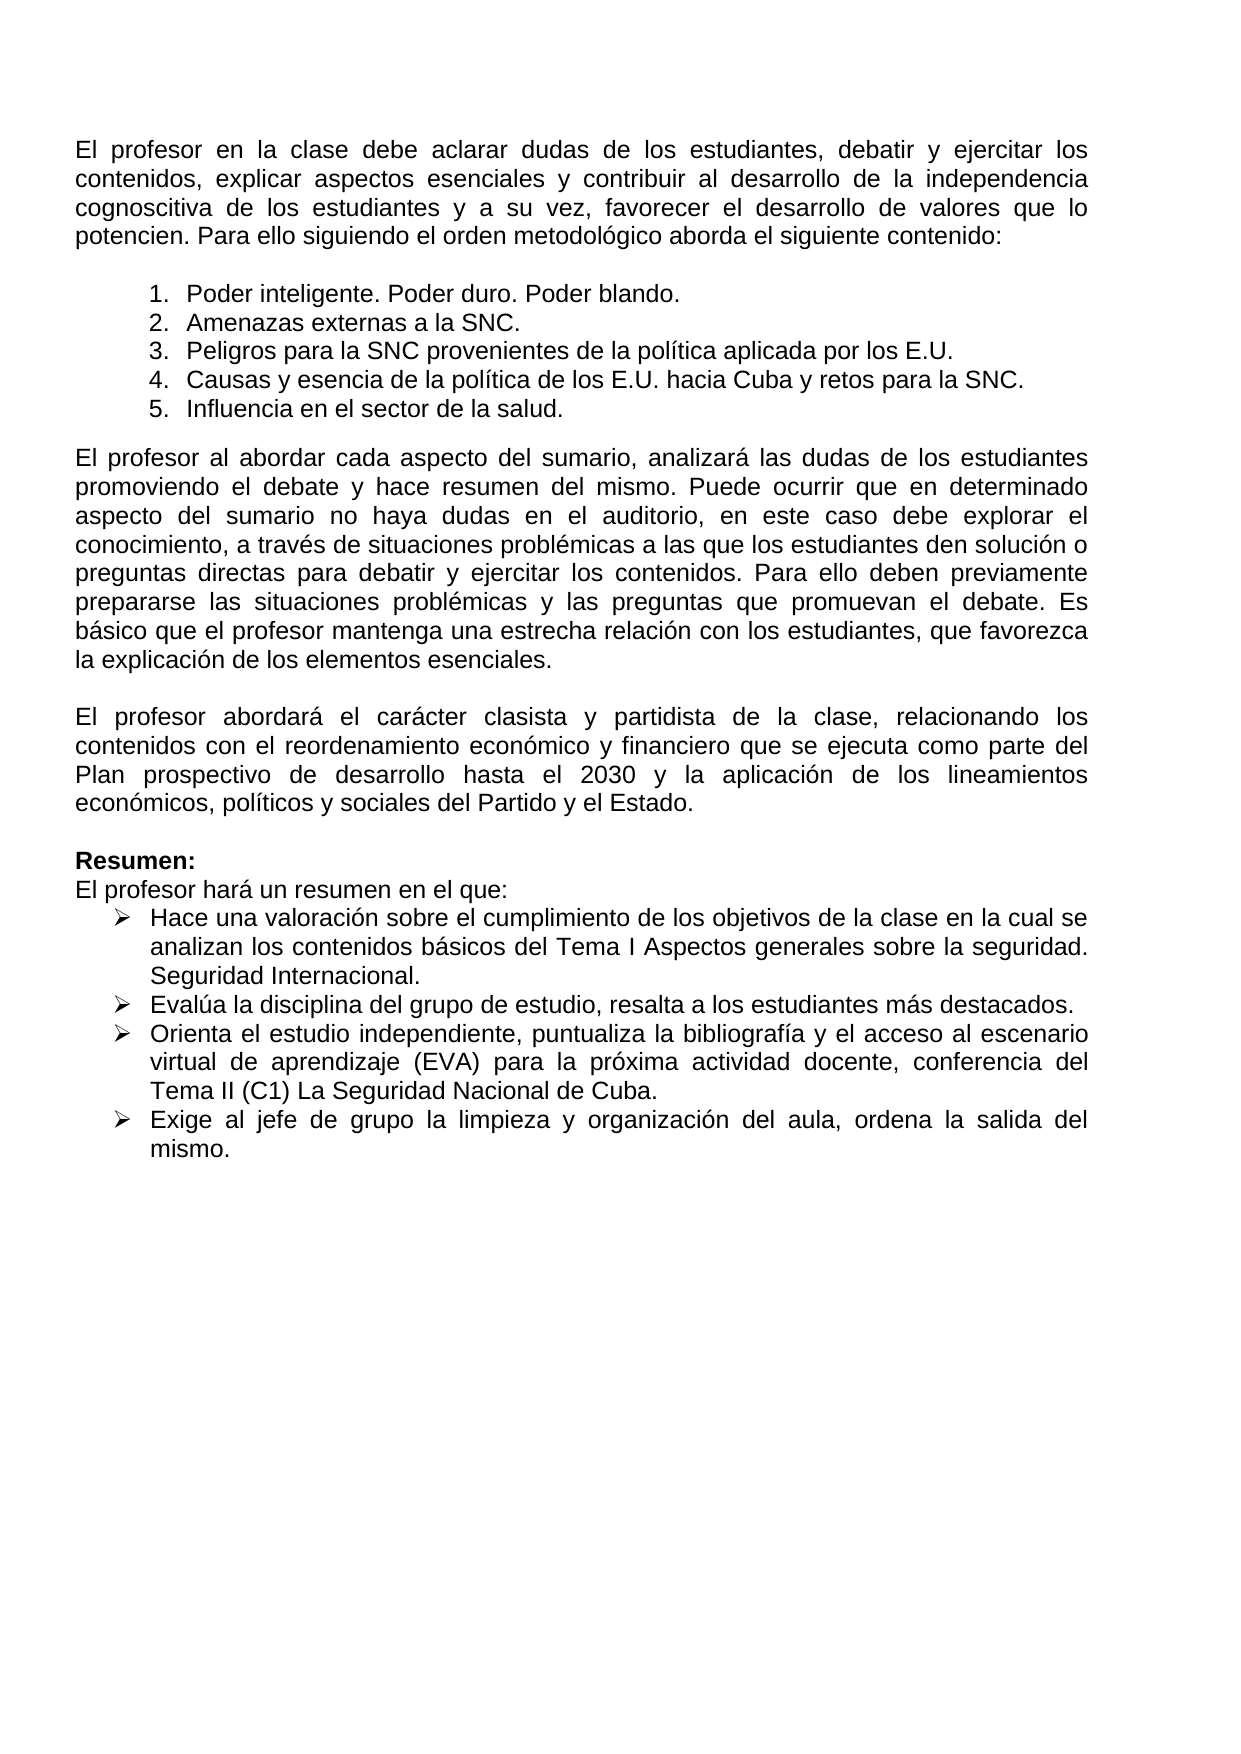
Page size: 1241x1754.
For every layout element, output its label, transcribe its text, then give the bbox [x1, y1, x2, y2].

text El profesor en la clase debe aclarar dudas de los estudiantes, debatir y ejercitar los contenidos, explicar aspectos esenciales y contribuir al desarrollo de la independencia cognoscitiva de los estudiantes y a su vez, favorecer el desarrollo de valores que lo potencien. Para ello siguiendo el orden metodológico aborda el siguiente contenido: [75, 135, 1090, 250]
text El profesor abordará el carácter clasista y partidista de la clase, relacionando los contenidos con el reordenamiento económico y financiero que se ejecuta como parte del Plan prospectivo de desarrollo hasta el 2030 y la aplicación de los lineamientos económicos, políticos y sociales del Partido y el Estado. [75, 702, 1090, 817]
list Poder inteligente. Poder duro. Poder blando. [149, 279, 1090, 307]
list Causas y esencia de la política de los E.U. hacia Cuba y retos para la SNC. [149, 365, 1090, 394]
text El profesor al abordar cada aspecto del sumario, analizará las dudas de los estudiantes promoviendo el debate y hace resumen del mismo. Puede ocurrir que en determinado aspecto del sumario no haya dudas en el auditorio, en este caso debe explorar el conocimiento, a través de situaciones problémicas a las que los estudiantes den solución o preguntas directas para debatir y ejercitar los contenidos. Para ello deben previamente prepararse las situaciones problémicas y las preguntas que promuevan el debate. Es básico que el profesor mantenga una estrecha relación con los estudiantes, que favorezca la explicación de los elementos esenciales. [75, 443, 1090, 673]
list Amenazas externas a la SNC. [149, 307, 1090, 336]
list Evalúa la disciplina del grupo de estudio, resalta a los estudiantes más destacados. [112, 990, 1090, 1018]
list Peligros para la SNC provenientes de la política aplicada por los E.U. [149, 336, 1090, 365]
list Exige al jefe de grupo la limpieza y organización del aula, ordena la salida del mismo. [112, 1105, 1090, 1162]
list Influencia en el sector de la salud. [149, 394, 1090, 422]
text El profesor hará un resumen en el que: [75, 874, 1090, 903]
text Resumen: [75, 846, 1090, 874]
list Hace una valoración sobre el cumplimiento de los objetivos de la clase en la cual se analizan los contenidos básicos del Tema I Aspectos generales sobre la seguridad. Seguridad Internacional. [112, 903, 1090, 990]
list Orienta el estudio independiente, puntualiza la bibliografía y el acceso al escenario virtual de aprendizaje (EVA) para la próxima actividad docente, conferencia del Tema II (C1) La Seguridad Nacional de Cuba. [112, 1018, 1090, 1105]
